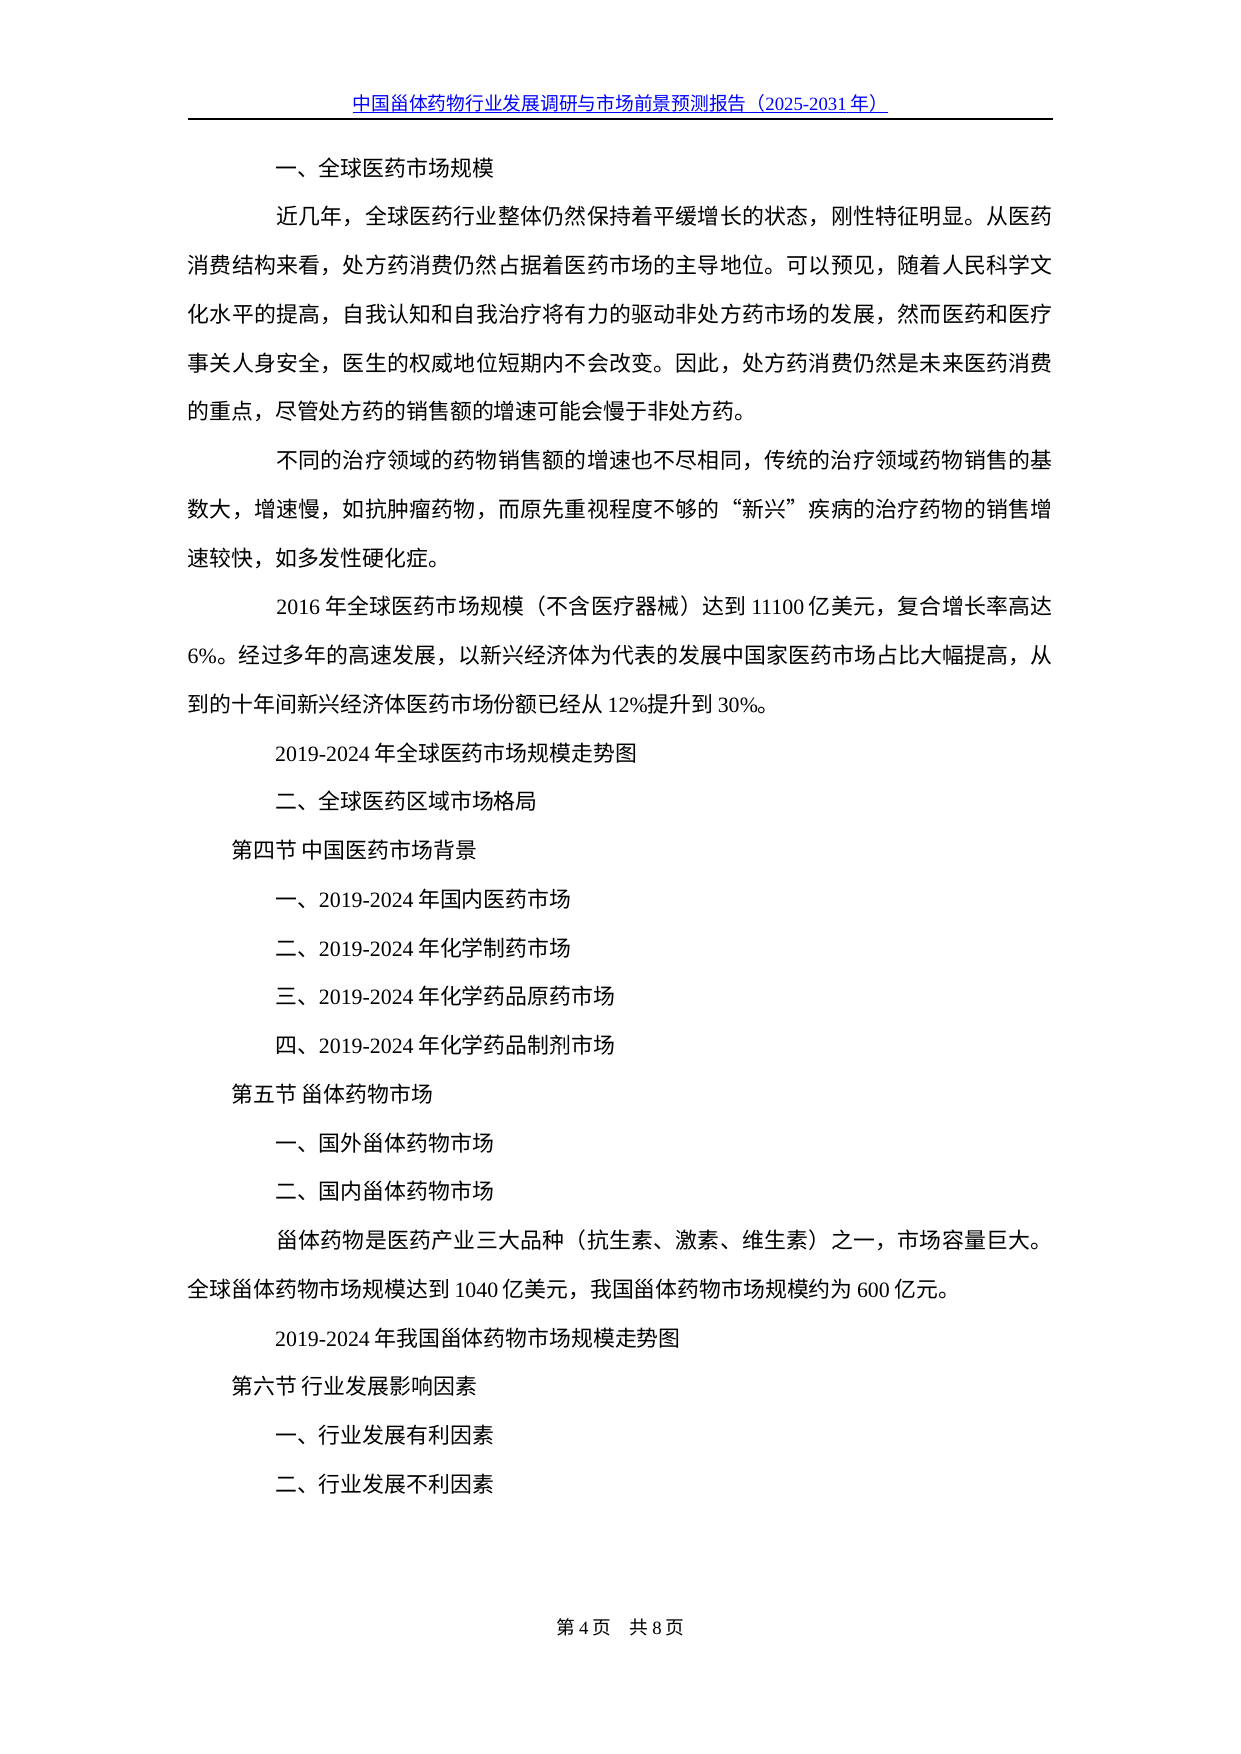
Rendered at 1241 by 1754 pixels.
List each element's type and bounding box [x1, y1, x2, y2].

text [187, 150, 1053, 1499]
